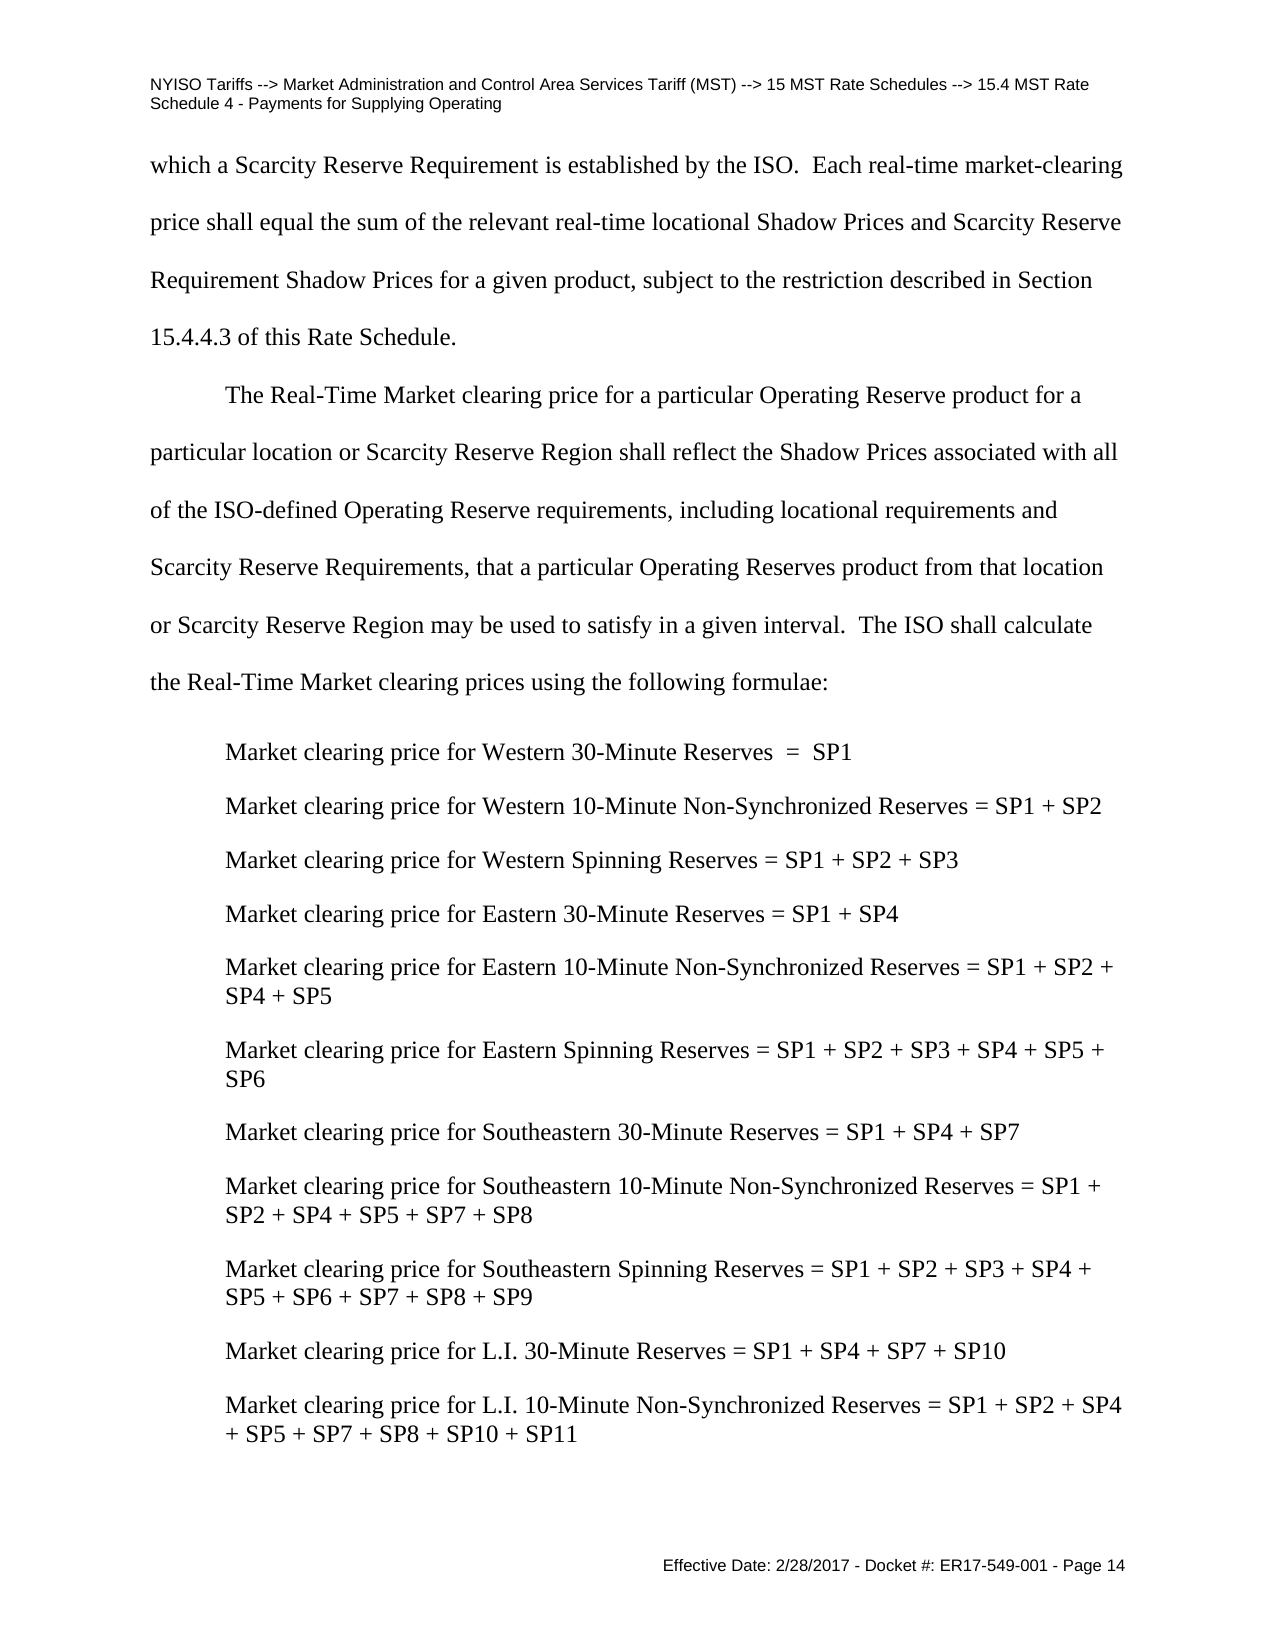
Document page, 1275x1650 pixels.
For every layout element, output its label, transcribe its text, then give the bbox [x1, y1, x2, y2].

text Market clearing price for L.I. 10-Minute Non-Synchronized Reserves = SP1 + SP2 + SP4 + SP5 + SP7 + SP8 + SP10 + SP11 [225, 1390, 1125, 1447]
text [150, 150, 1125, 351]
text Market clearing price for Western 30-Minute Reserves = SP1 [225, 737, 1125, 766]
text Market clearing price for L.I. 30-Minute Reserves = SP1 + SP4 + SP7 + SP10 [225, 1336, 1125, 1365]
text Market clearing price for Eastern 30-Minute Reserves = SP1 + SP4 [225, 899, 1125, 927]
text Market clearing price for Western Spinning Reserves = SP1 + SP2 + SP3 [225, 845, 1125, 874]
text Market clearing price for Eastern 10-Minute Non-Synchronized Reserves = SP1 + SP2 + SP4 + SP5 [225, 952, 1125, 1010]
text Market clearing price for Western 10-Minute Non-Synchronized Reserves = SP1 + SP2 [225, 791, 1125, 820]
text The Real-Time Market clearing price for a particular Operating Reserve product for a particular location or Scarcity Reserve Region shall reflect the Shadow Prices associated with all of the ISO-defined Operating Reserve requirements, including locational requirements and Scarcity Reserve Requirements, that a particular Operating Reserves product from that location or Scarcity Reserve Region may be used to satisfy in a given interval. The ISO shall calculate the Real-Time Market clearing prices using the following formulae: [150, 380, 1125, 696]
text Market clearing price for Southeastern 10-Minute Non-Synchronized Reserves = SP1 + SP2 + SP4 + SP5 + SP7 + SP8 [225, 1171, 1125, 1229]
text Market clearing price for Southeastern 30-Minute Reserves = SP1 + SP4 + SP7 [225, 1117, 1125, 1146]
text Market clearing price for Eastern Spinning Reserves = SP1 + SP2 + SP3 + SP4 + SP5 + SP6 [225, 1035, 1125, 1092]
text Market clearing price for Southeastern Spinning Reserves = SP1 + SP2 + SP3 + SP4 + SP5 + SP6 + SP7 + SP8 + SP9 [225, 1254, 1125, 1311]
